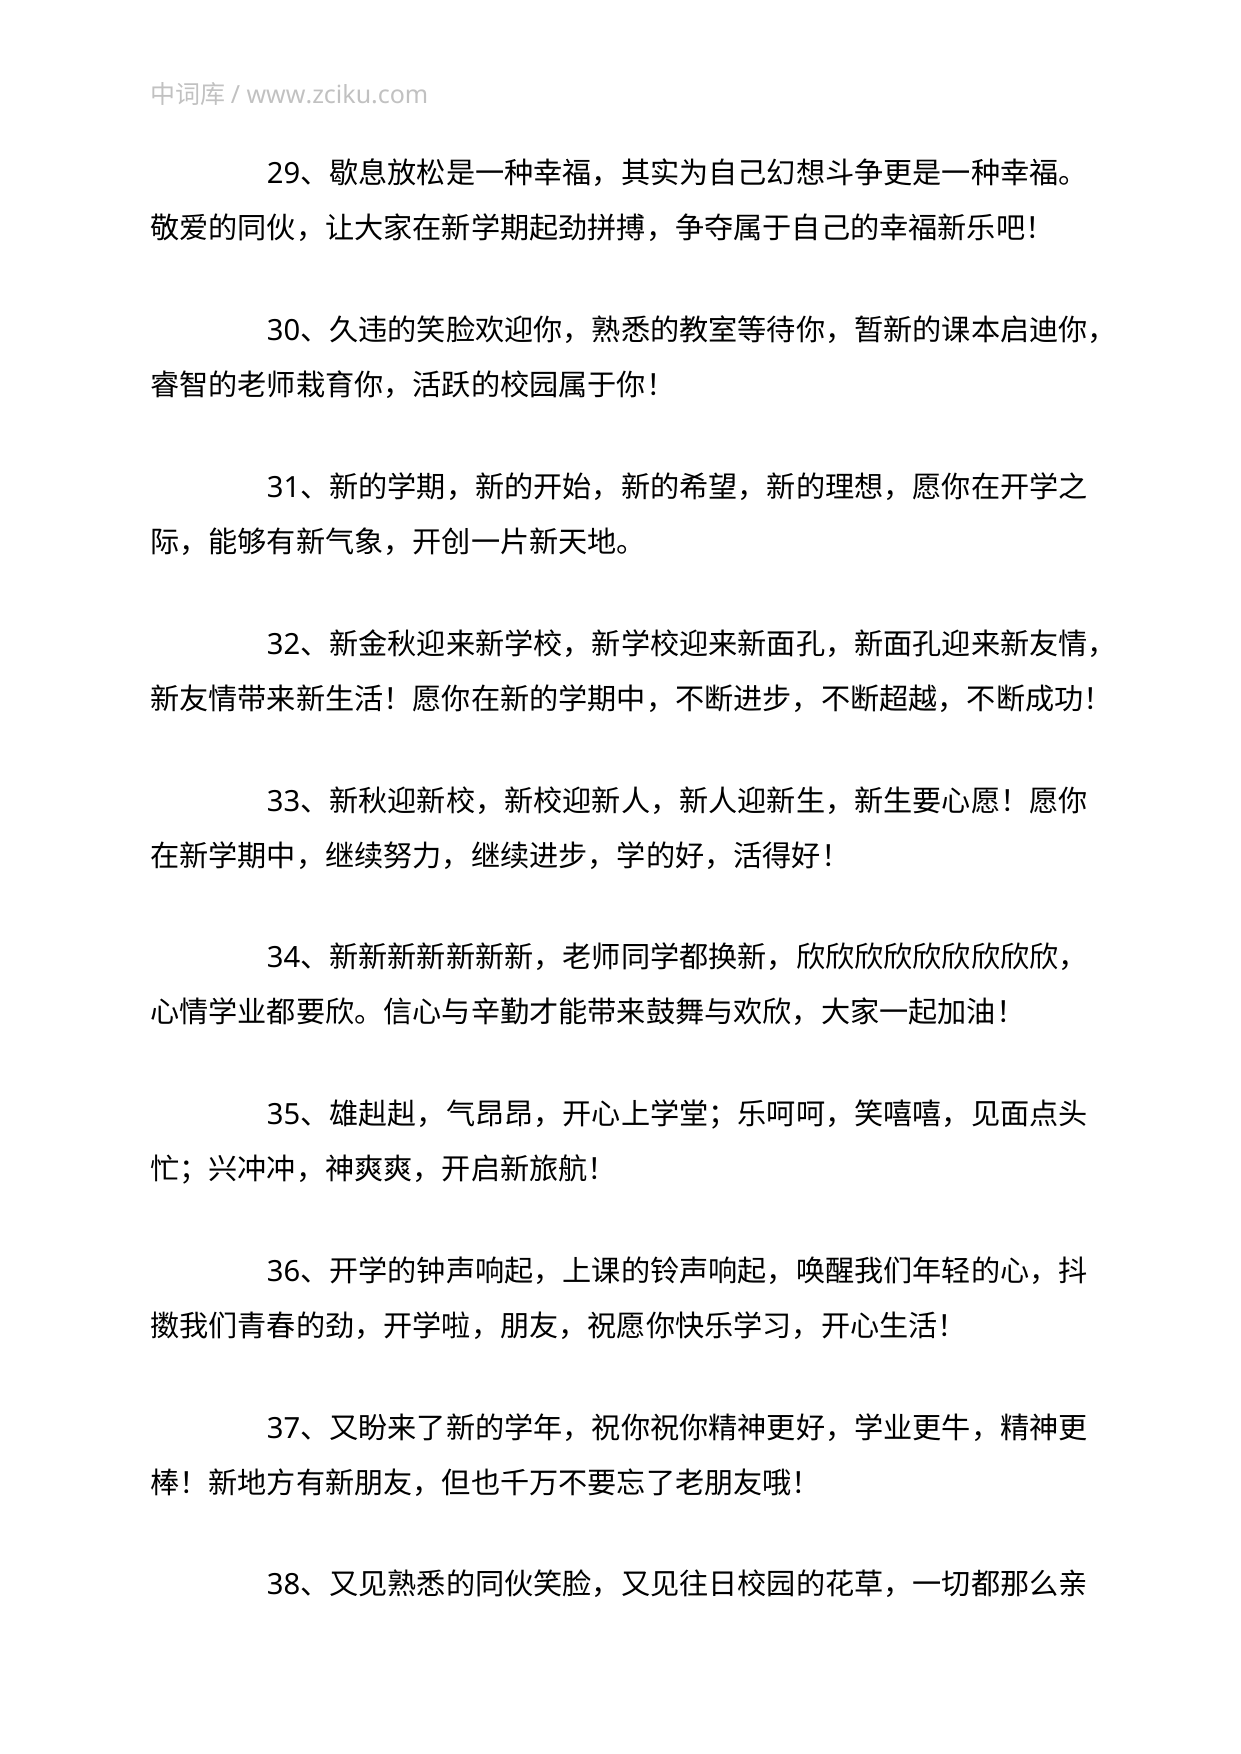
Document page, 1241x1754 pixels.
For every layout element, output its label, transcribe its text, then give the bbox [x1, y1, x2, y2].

text 30、久违的笑脸欢迎你，熟悉的教室等待你，暂新的课本启迪你，睿智的老师栽育你，活跃的校园属于你！ [150, 307, 1090, 404]
text 36、开学的钟声响起，上课的铃声响起，唤醒我们年轻的心，抖擞我们青春的劲，开学啦，朋友，祝愿你快乐学习，开心生活！ [150, 1247, 1090, 1345]
text 34、新新新新新新新，老师同学都换新，欣欣欣欣欣欣欣欣欣，心情学业都要欣。信心与辛勤才能带来鼓舞与欢欣，大家一起加油！ [150, 934, 1090, 1031]
text 35、雄赳赳，气昂昂，开心上学堂；乐呵呵，笑嘻嘻，见面点头忙；兴冲冲，神爽爽，开启新旅航！ [150, 1091, 1090, 1188]
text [150, 1561, 1090, 1603]
text 32、新金秋迎来新学校，新学校迎来新面孔，新面孔迎来新友情，新友情带来新生活！愿你在新的学期中，不断进步，不断超越，不断成功！ [150, 620, 1090, 718]
text 33、新秋迎新校，新校迎新人，新人迎新生，新生要心愿！愿你在新学期中，继续努力，继续进步，学的好，活得好！ [150, 777, 1090, 874]
text 29、歇息放松是一种幸福，其实为自己幻想斗争更是一种幸福。敬爱的同伙，让大家在新学期起劲拼搏，争夺属于自己的幸福新乐吧！ [150, 150, 1090, 247]
text 37、又盼来了新的学年，祝你祝你精神更好，学业更牛，精神更棒！新地方有新朋友，但也千万不要忘了老朋友哦！ [150, 1404, 1090, 1501]
text 31、新的学期，新的开始，新的希望，新的理想，愿你在开学之际，能够有新气象，开创一片新天地。 [150, 463, 1090, 561]
